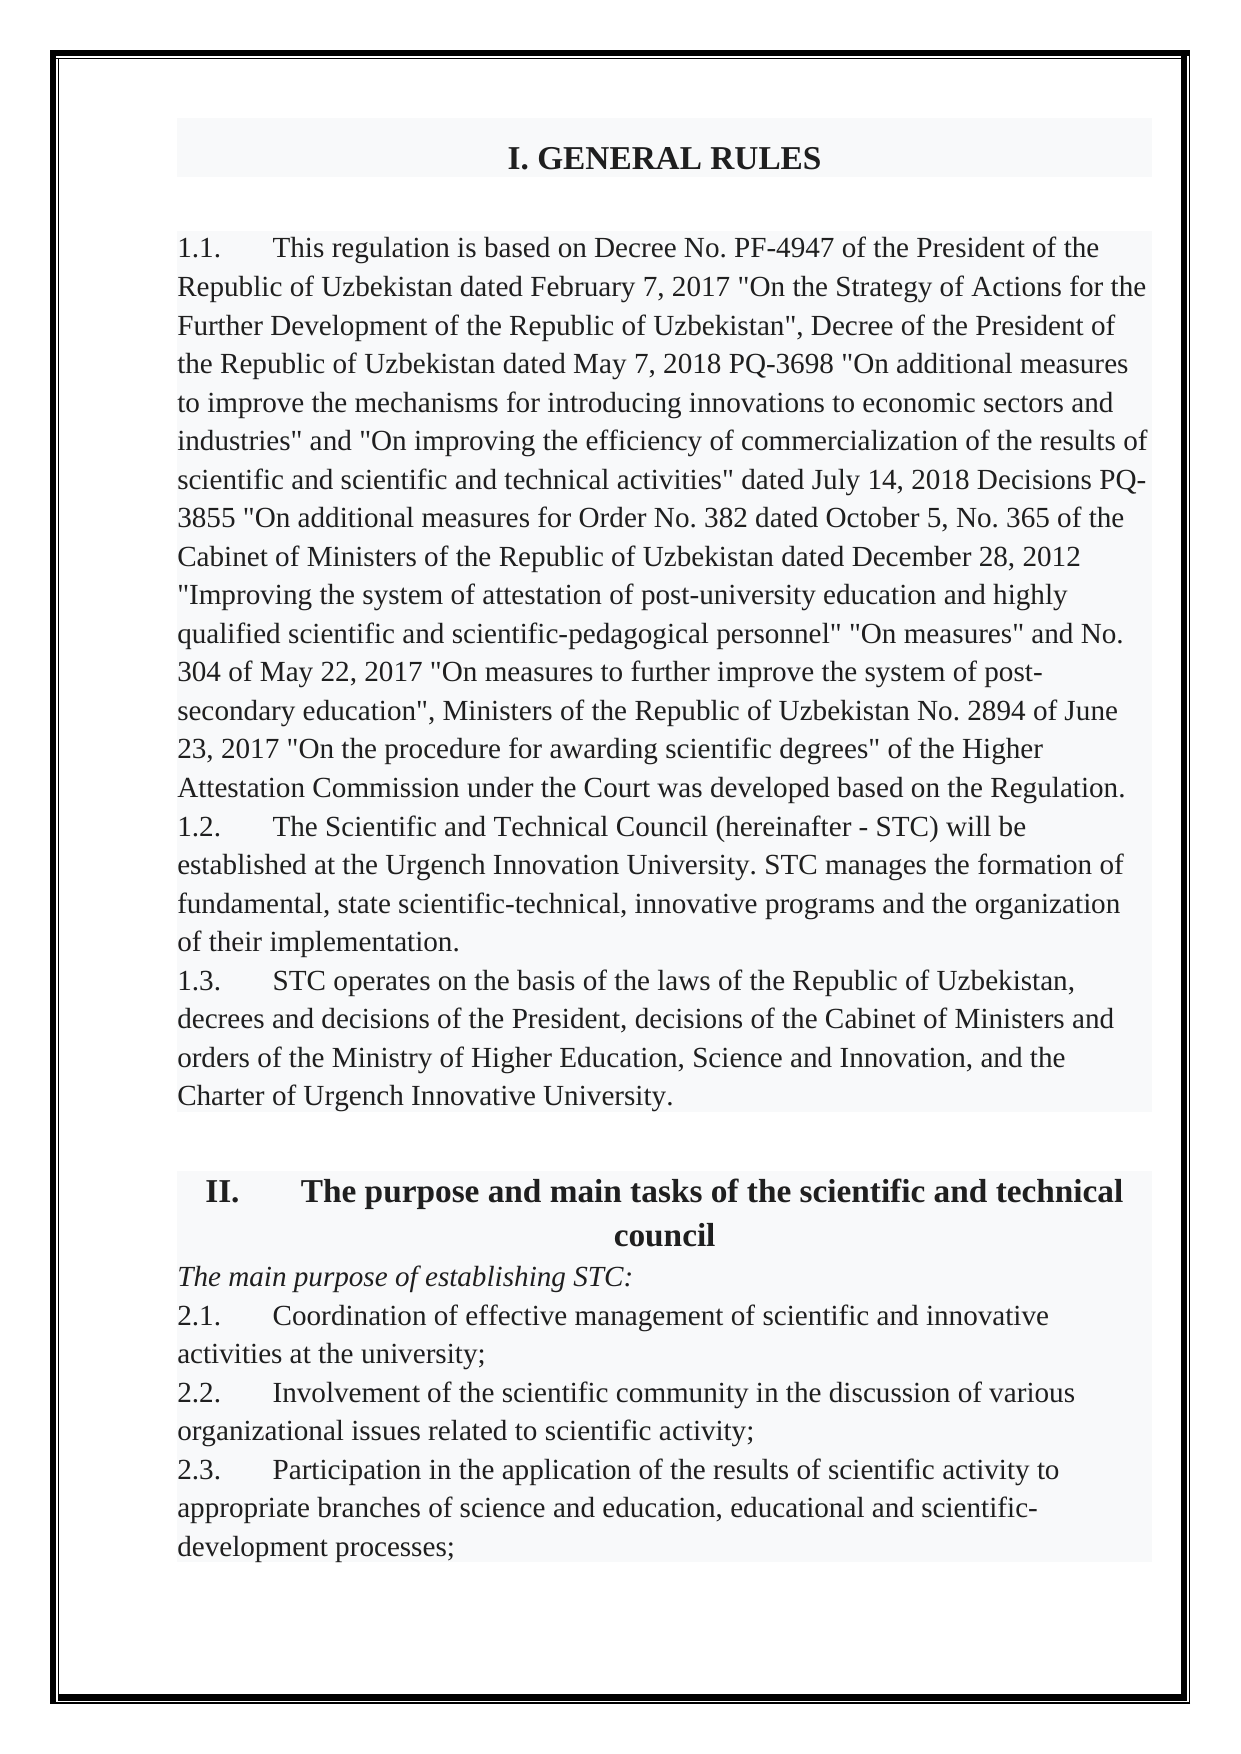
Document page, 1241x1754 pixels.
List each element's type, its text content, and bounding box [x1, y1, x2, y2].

text The main purpose of establishing STC: [177, 1259, 1152, 1293]
text II. The purpose and main tasks of the scientific and technical council [177, 1171, 1152, 1253]
text 1.2. The Scientific and Technical Council (hereinafter - STC) will be established at the Urgench Innovation University. STC manages the formation of fundamental, state scientific-technical, innovative programs and the organization of their implementation. [177, 809, 1152, 958]
text 2.3. Participation in the application of the results of scientific activity to appropriate branches of science and education, educational and scientific-development processes; [177, 1452, 1152, 1562]
text 2.2. Involvement of the scientific community in the discussion of various organizational issues related to scientific activity; [177, 1375, 1152, 1447]
text 1.3. STC operates on the basis of the laws of the Republic of Uzbekistan, decrees and decisions of the President, decisions of the Cabinet of Ministers and orders of the Ministry of Higher Education, Science and Innovation, and the Charter of Urgench Innovative University. [177, 963, 1152, 1112]
text 2.1. Coordination of effective management of scientific and innovative activities at the university; [177, 1298, 1152, 1370]
text I. GENERAL RULES [177, 118, 1152, 177]
text 1.1. This regulation is based on Decree No. PF-4947 of the President of the Republic of Uzbekistan dated February 7, 2017 "On the Strategy of Actions for the Further Development of the Republic of Uzbekistan", Decree of the President of the Republic of Uzbekistan dated May 7, 2018 PQ-3698 "On additional measures to improve the mechanisms for introducing innovations to economic sectors and industries" and "On improving the efficiency of commercialization of the results of scientific and scientific and technical activities" dated July 14, 2018 Decisions PQ-3855 "On additional measures for Order No. 382 dated October 5, No. 365 of the Cabinet of Ministers of the Republic of Uzbekistan dated December 28, 2012 "Improving the system of attestation of post-university education and highly qualified scientific and scientific-pedagogical personnel" "On measures" and No. 304 of May 22, 2017 "On measures to further improve the system of post-secondary education", Ministers of the Republic of Uzbekistan No. 2894 of June 23, 2017 "On the procedure for awarding scientific degrees" of the Higher Attestation Commission under the Court was developed based on the Regulation. [177, 231, 1152, 804]
